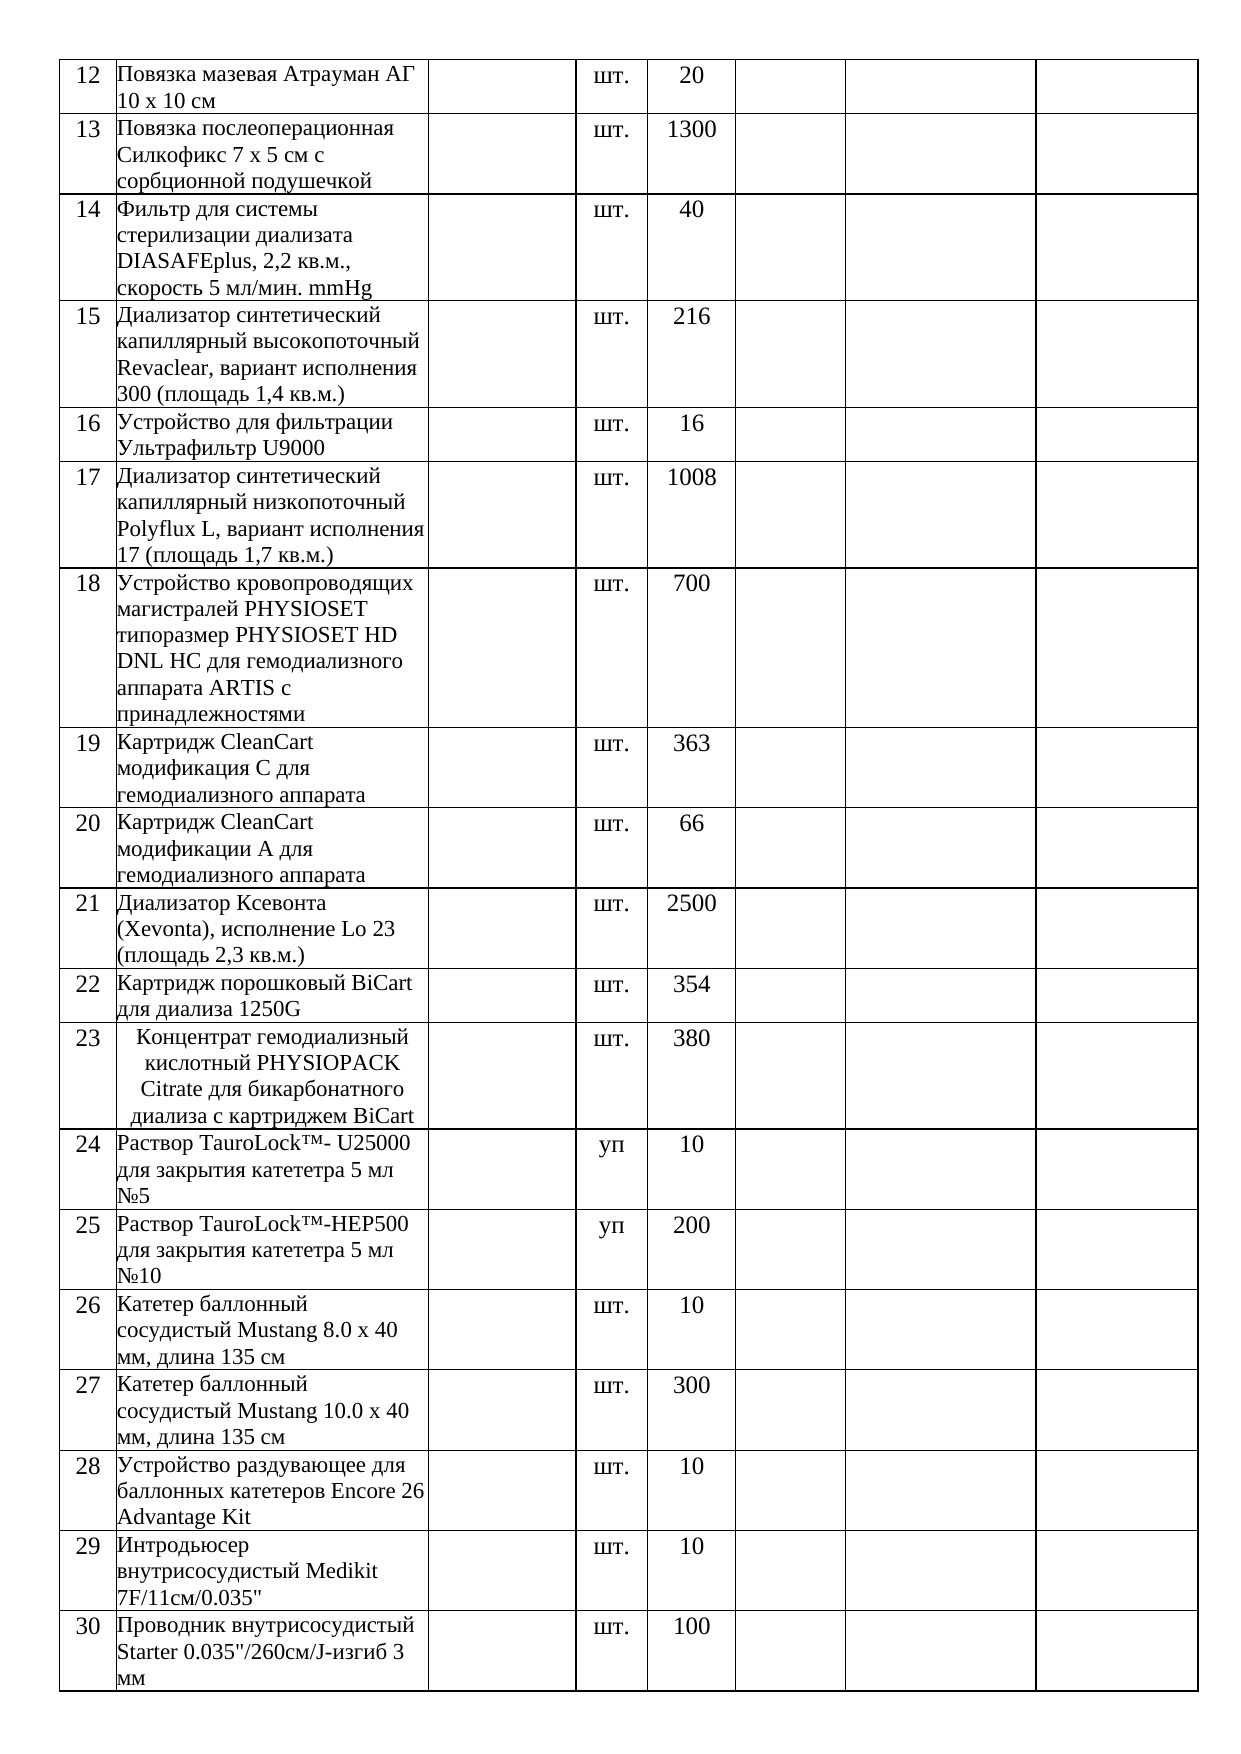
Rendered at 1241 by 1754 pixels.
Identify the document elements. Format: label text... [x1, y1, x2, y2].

table_cell 28 [60, 1451, 116, 1530]
table_cell Устройство для фильтрации Ультрафильтр U9000 [117, 408, 428, 461]
table_cell шт. [577, 195, 647, 300]
table_cell Раствор TauroLock™- U25000 для закрытия катететра 5 мл №5 [117, 1130, 428, 1208]
table_cell [736, 1210, 845, 1289]
table_cell шт. [577, 462, 647, 567]
table_cell [846, 301, 1035, 407]
table_cell уп [577, 1130, 647, 1208]
table_cell Интродьюсер внутрисосудистый Medikit 7F/11см/0.035" [117, 1531, 428, 1610]
table_cell уп [577, 1210, 647, 1289]
table_cell [429, 195, 575, 300]
table_cell Картридж порошковый BiCart для диализа 1250G [117, 969, 428, 1022]
table_cell [736, 1023, 845, 1128]
table_cell 200 [648, 1210, 735, 1289]
table_cell 16 [60, 408, 116, 461]
table_cell [429, 1023, 575, 1128]
table_cell [736, 569, 845, 727]
table_cell шт. [577, 1290, 647, 1369]
table_cell 23 [60, 1023, 116, 1128]
table_cell [1037, 60, 1197, 113]
table_cell 300 [648, 1370, 735, 1449]
table_cell 2500 [648, 889, 735, 968]
table_cell 19 [60, 728, 116, 807]
table_cell [736, 1531, 845, 1610]
table_cell 354 [648, 969, 735, 1022]
table_cell 20 [60, 808, 116, 887]
table_cell Раствор TauroLock™-HEP500 для закрытия катететра 5 мл №10 [117, 1210, 428, 1289]
table_cell [429, 1611, 575, 1690]
table_cell [1037, 408, 1197, 461]
table_cell шт. [577, 808, 647, 887]
table_cell [1037, 1611, 1197, 1690]
table_cell шт. [577, 60, 647, 113]
table_cell [846, 1451, 1035, 1530]
table_cell [429, 1130, 575, 1208]
table_cell [846, 569, 1035, 727]
table_cell [846, 1370, 1035, 1449]
table_cell [736, 889, 845, 968]
table_cell [1037, 808, 1197, 887]
table_cell шт. [577, 969, 647, 1022]
table_cell 100 [648, 1611, 735, 1690]
table_cell 1008 [648, 462, 735, 567]
table_cell [736, 1290, 845, 1369]
table_cell [736, 60, 845, 113]
table_cell [1037, 1451, 1197, 1530]
table_cell 10 [648, 1130, 735, 1208]
table_cell 12 [60, 60, 116, 113]
table_cell 25 [60, 1210, 116, 1289]
table_cell Картридж CleanCart модификации А для гемодиализного аппарата [117, 808, 428, 887]
table_cell [846, 808, 1035, 887]
table_cell шт. [577, 1451, 647, 1530]
table_cell шт. [577, 408, 647, 461]
table_cell 30 [60, 1611, 116, 1690]
table_cell [736, 808, 845, 887]
table_cell [736, 1611, 845, 1690]
table_cell [846, 114, 1035, 193]
table_cell [846, 1290, 1035, 1369]
table_cell [1037, 1531, 1197, 1610]
table_cell [429, 1451, 575, 1530]
table_cell [1037, 969, 1197, 1022]
table_cell [1037, 728, 1197, 807]
table_cell [736, 408, 845, 461]
table_cell 24 [60, 1130, 116, 1208]
table_cell [736, 1130, 845, 1208]
table_cell Устройство кровопроводящих магистралей PHYSIOSET типоразмер PHYSIOSET HD DNL HC для гемодиализного аппарата ARTIS с принадлежностями [117, 569, 428, 727]
table_cell [1037, 1130, 1197, 1208]
table_cell [736, 114, 845, 193]
table_cell 21 [60, 889, 116, 968]
table_cell [736, 1451, 845, 1530]
table_cell 29 [60, 1531, 116, 1610]
table_cell Фильтр для системы стерилизации диализата DIASAFEplus, 2,2 кв.м., скорость 5 мл/мин. mmHg [117, 195, 428, 300]
table_cell шт. [577, 1023, 647, 1128]
table_cell [429, 1210, 575, 1289]
table_cell [846, 1130, 1035, 1208]
table_cell [1037, 1290, 1197, 1369]
table_cell [429, 114, 575, 193]
table_cell Картридж CleanCart модификация С для гемодиализного аппарата [117, 728, 428, 807]
table_cell [846, 1611, 1035, 1690]
table_cell Повязка послеоперационная Силкофикс 7 х 5 см с сорбционной подушечкой [117, 114, 428, 193]
table_cell [1037, 889, 1197, 968]
table_cell [736, 462, 845, 567]
table_cell 26 [60, 1290, 116, 1369]
table_cell [429, 1531, 575, 1610]
table_cell [1037, 195, 1197, 300]
table_cell шт. [577, 1611, 647, 1690]
table_cell [1037, 1023, 1197, 1128]
table_cell Катетер баллонный сосудистый Mustang 8.0 х 40 мм, длина 135 см [117, 1290, 428, 1369]
table_cell [429, 408, 575, 461]
table_cell 15 [60, 301, 116, 407]
table_cell шт. [577, 1370, 647, 1449]
table_cell 14 [60, 195, 116, 300]
table_cell 40 [648, 195, 735, 300]
table_cell [429, 1370, 575, 1449]
table_cell [429, 569, 575, 727]
table_cell шт. [577, 301, 647, 407]
table_cell [429, 889, 575, 968]
table_cell [846, 462, 1035, 567]
table_cell [846, 969, 1035, 1022]
table_cell Диализатор синтетический капиллярный высокопоточный Revaclear, вариант исполнения 300 (площадь 1,4 кв.м.) [117, 301, 428, 407]
table_cell Катетер баллонный сосудистый Mustang 10.0 х 40 мм, длина 135 см [117, 1370, 428, 1449]
table_cell шт. [577, 114, 647, 193]
table_cell Устройство раздувающее для баллонных катетеров Encore 26 Advantage Kit [117, 1451, 428, 1530]
table_cell [1037, 569, 1197, 727]
table_cell [1037, 114, 1197, 193]
table_cell [846, 728, 1035, 807]
table_cell [736, 1370, 845, 1449]
table_cell [429, 969, 575, 1022]
table_cell [736, 301, 845, 407]
table_cell [1037, 301, 1197, 407]
table_cell [846, 408, 1035, 461]
table_cell 380 [648, 1023, 735, 1128]
table_cell 10 [648, 1451, 735, 1530]
table_cell 16 [648, 408, 735, 461]
table_cell [429, 808, 575, 887]
table_cell Проводник внутрисосудистый Starter 0.035"/260см/J-изгиб 3 мм [117, 1611, 428, 1690]
table_cell 10 [648, 1531, 735, 1610]
table_cell [846, 889, 1035, 968]
table_cell 363 [648, 728, 735, 807]
table_cell шт. [577, 569, 647, 727]
table_cell шт. [577, 1531, 647, 1610]
table_cell [736, 195, 845, 300]
table_cell Концентрат гемодиализный кислотный PHYSIOPACK Citrate для бикарбонатного диализа с картриджем BiCart [117, 1023, 428, 1128]
table_cell 17 [60, 462, 116, 567]
table_cell [846, 60, 1035, 113]
table_cell [429, 462, 575, 567]
table_cell 216 [648, 301, 735, 407]
table_cell [846, 1023, 1035, 1128]
table_cell [1037, 1210, 1197, 1289]
table_cell [846, 1210, 1035, 1289]
table_cell Повязка мазевая Атрауман АГ 10 х 10 см [117, 60, 428, 113]
table_cell 20 [648, 60, 735, 113]
table_cell Диализатор Ксевонта (Xevonta), исполнение Lo 23 (площадь 2,3 кв.м.) [117, 889, 428, 968]
table_cell [736, 969, 845, 1022]
table_cell шт. [577, 728, 647, 807]
table_cell [429, 1290, 575, 1369]
table_cell 18 [60, 569, 116, 727]
table_cell 66 [648, 808, 735, 887]
table_cell шт. [577, 889, 647, 968]
table_cell [1037, 462, 1197, 567]
table_cell 1300 [648, 114, 735, 193]
table_cell [429, 728, 575, 807]
table_cell [1037, 1370, 1197, 1449]
table_cell 13 [60, 114, 116, 193]
table_cell [846, 1531, 1035, 1610]
table_cell Диализатор синтетический капиллярный низкопоточный Polyflux L, вариант исполнения 17 (площадь 1,7 кв.м.) [117, 462, 428, 567]
table_cell 700 [648, 569, 735, 727]
table_cell 27 [60, 1370, 116, 1449]
table_cell [736, 728, 845, 807]
table_cell 10 [648, 1290, 735, 1369]
table_cell [429, 60, 575, 113]
table_cell [846, 195, 1035, 300]
table_cell 22 [60, 969, 116, 1022]
table_cell [429, 301, 575, 407]
